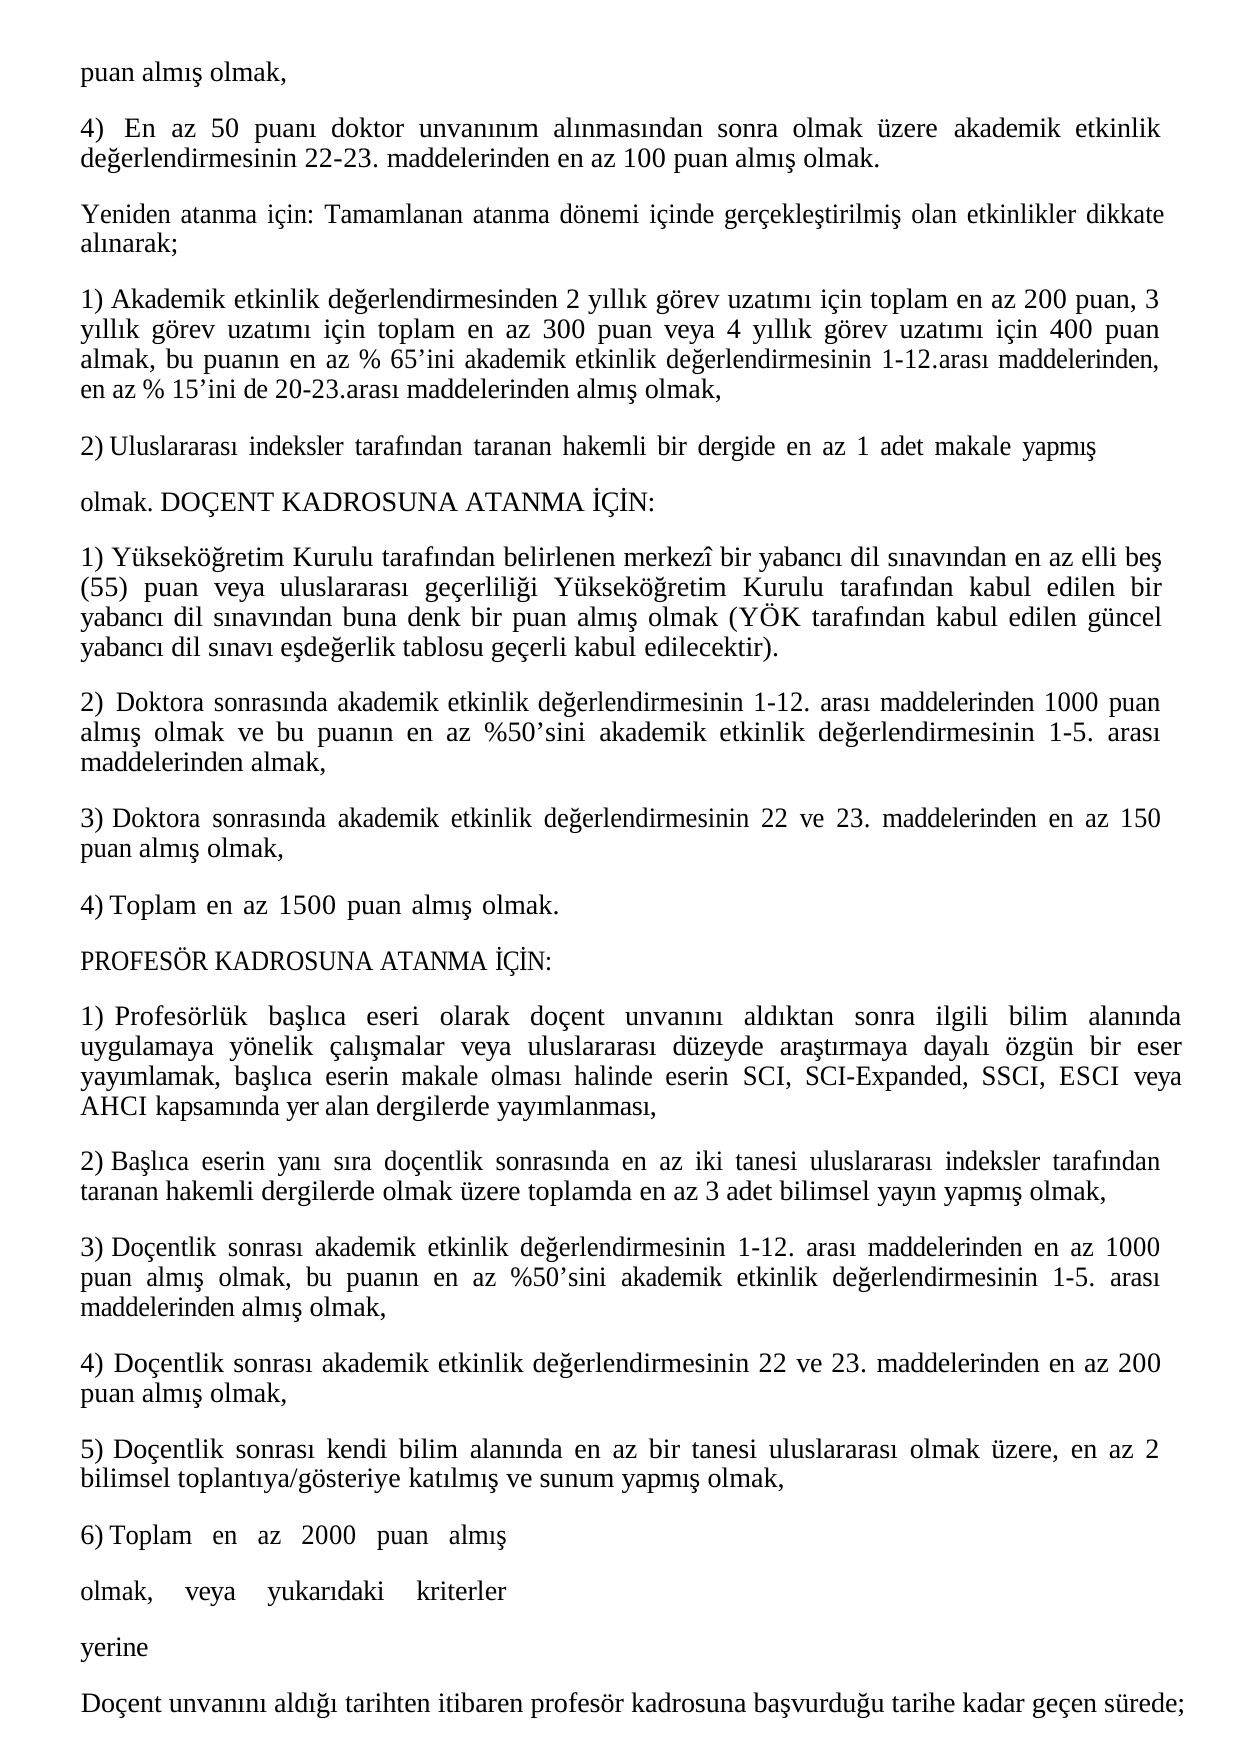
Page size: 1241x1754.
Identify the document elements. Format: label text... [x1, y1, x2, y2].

list Toplam en az 2000 puan almış olmak, veya yukarıdaki kriterler yerine [80, 1518, 506, 1663]
list Yükseköğretim Kurulu tarafından belirlenen merkezî bir yabancı dil sınavından en az elli beş (55) puan veya uluslararası geçerliliği Yükseköğretim Kurulu tarafından kabul edilen bir yabancı dil sınavından buna denk bir puan almış olmak (YÖK tarafından kabul edilen güncel yabancı dil sınavı eşdeğerlik tablosu geçerli kabul edilecektir). [80, 543, 1162, 662]
list Akademik etkinlik değerlendirmesinden 2 yıllık görev uzatımı için toplam en az 200 puan, 3 yıllık görev uzatımı için toplam en az 300 puan veya 4 yıllık görev uzatımı için 400 puan almak, bu puanın en az % 65’ini akademik etkinlik değerlendirmesinin 1-12.arası maddelerinden, en az % 15’ini de 20-23.arası maddelerinden almış olmak, [80, 285, 1159, 404]
list Doçentlik sonrası kendi bilim alanında en az bir tanesi uluslararası olmak üzere, en az 2 bilimsel toplantıya/gösteriye katılmış ve sunum yapmış olmak, [80, 1434, 1160, 1494]
list Doçentlik sonrası akademik etkinlik değerlendirmesinin 1-12. arası maddelerinden en az 1000 puan almış olmak, bu puanın en az %50’sini akademik etkinlik değerlendirmesinin 1-5. arası maddelerinden almış olmak, [80, 1233, 1161, 1322]
text Doçent unvanını aldığı tarihten itibaren profesör kadrosuna başvurduğu tarihe kadar geçen sürede; [81, 1686, 1194, 1719]
list Profesörlük başlıca eseri olarak doçent unvanını aldıktan sonra ilgili bilim alanında uygulamaya yönelik çalışmalar veya uluslararası düzeyde araştırmaya dayalı özgün bir eser yayımlamak, başlıca eserin makale olması halinde eserin SCI, SCI-Expanded, SSCI, ESCI veya AHCI kapsamında yer alan dergilerde yayımlanması, [80, 1002, 1182, 1121]
list En az 50 puanı doktor unvanınım alınmasından sonra olmak üzere akademik etkinlik değerlendirmesinin 22-23. maddelerinden en az 100 puan almış olmak. [80, 113, 1161, 173]
list Uluslararası indeksler tarafından taranan hakemli bir dergide en az 1 adet makale yapmış olmak. DOÇENT KADROSUNA ATANMA İÇİN: [80, 429, 1098, 517]
list Doktora sonrasında akademik etkinlik değerlendirmesinin 22 ve 23. maddelerinden en az 150 puan almış olmak, [80, 804, 1161, 863]
text puan almış olmak, [80, 55, 1194, 88]
list Doktora sonrasında akademik etkinlik değerlendirmesinin 1-12. arası maddelerinden 1000 puan almış olmak ve bu puanın en az %50’sini akademik etkinlik değerlendirmesinin 1-5. arası maddelerinden almak, [80, 688, 1161, 778]
text Yeniden atanma için: Tamamlanan atanma dönemi içinde gerçekleştirilmiş olan etkinlikler dikkate alınarak; [80, 199, 1167, 259]
list Başlıca eserin yanı sıra doçentlik sonrasında en az iki tanesi uluslararası indeksler tarafından taranan hakemli dergilerde olmak üzere toplamda en az 3 adet bilimsel yayın yapmış olmak, [80, 1147, 1161, 1207]
list Toplam en az 1500 puan almış olmak. PROFESÖR KADROSUNA ATANMA İÇİN: [80, 888, 560, 976]
list Doçentlik sonrası akademik etkinlik değerlendirmesinin 22 ve 23. maddelerinden en az 200 puan almış olmak, [80, 1348, 1161, 1408]
